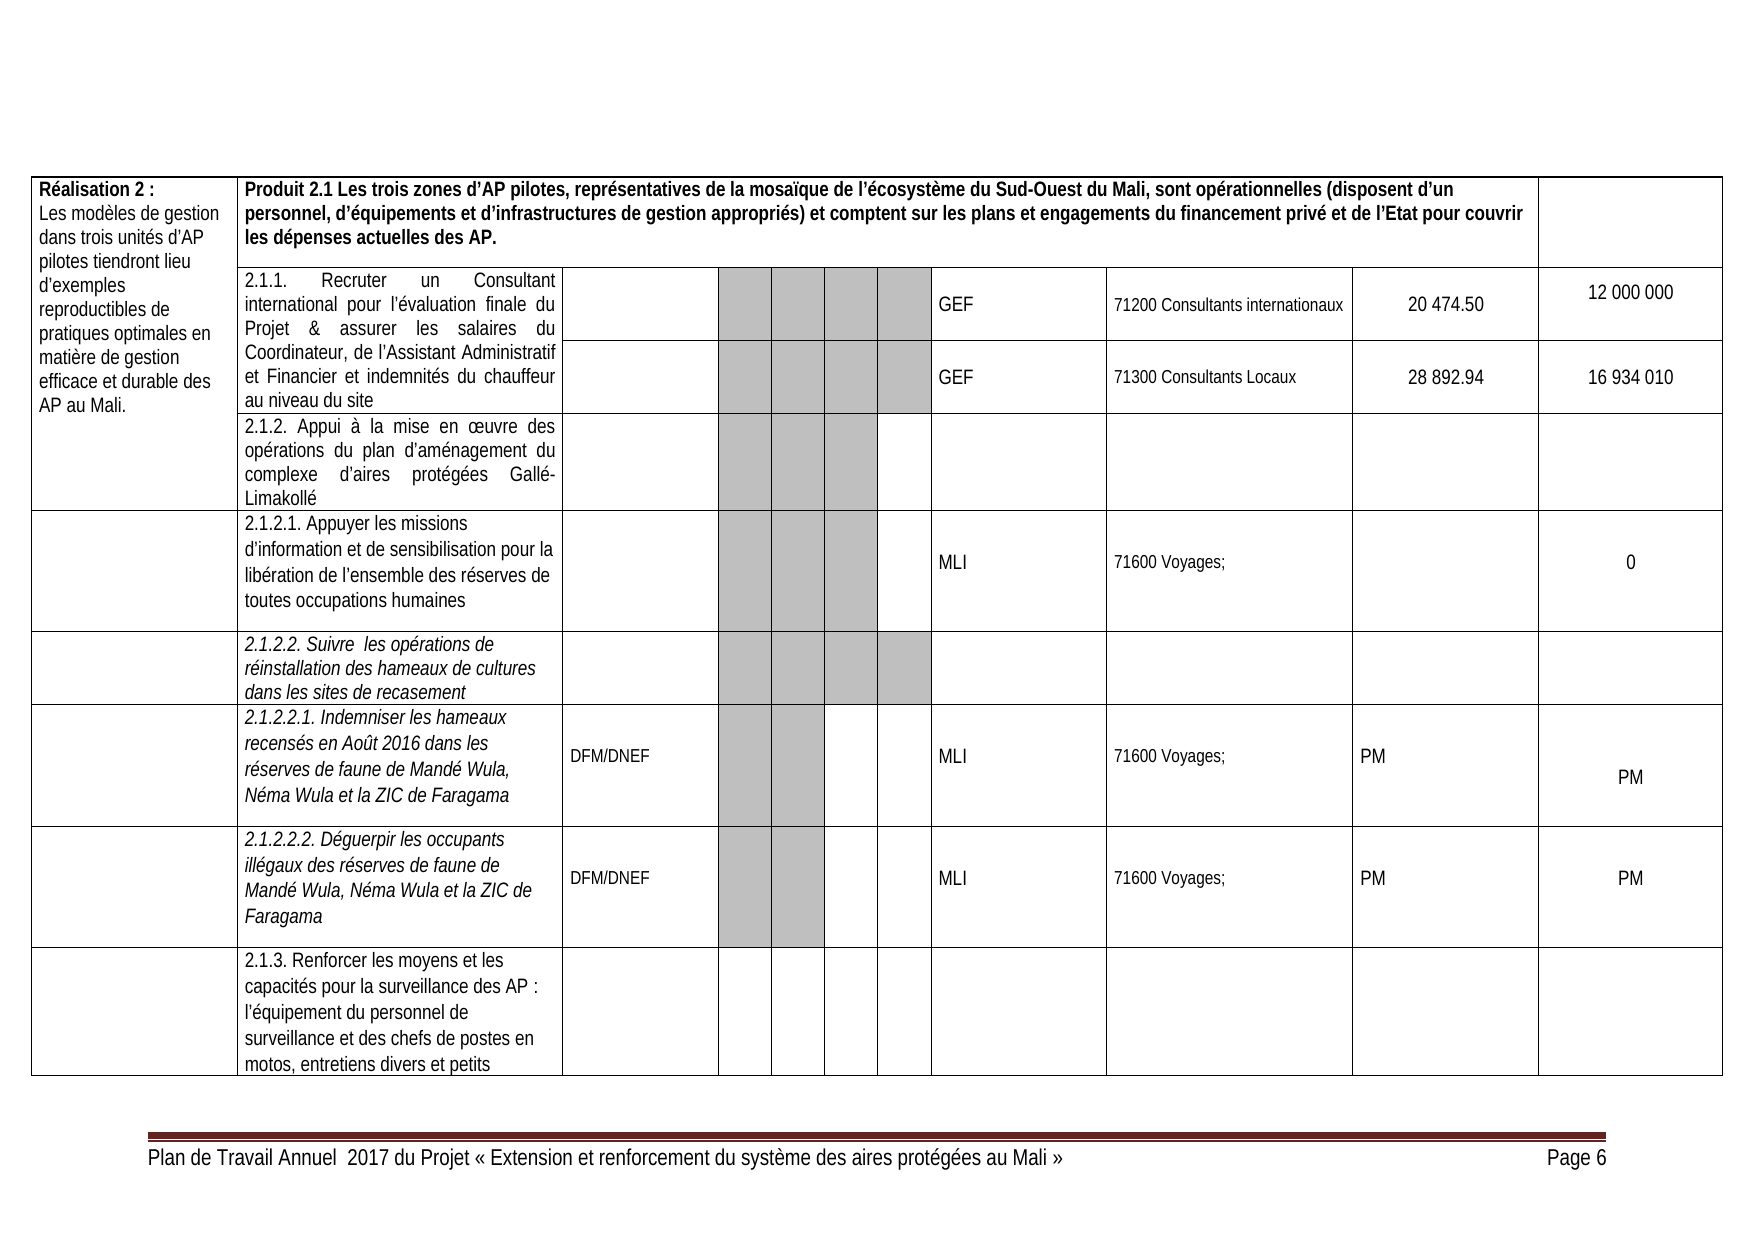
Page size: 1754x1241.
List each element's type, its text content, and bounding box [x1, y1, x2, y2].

table_cell [878, 511, 931, 631]
table_cell [878, 341, 931, 413]
table_cell [825, 414, 877, 510]
table_cell [772, 827, 824, 947]
table_header Réalisation 2 : Les modèles de gestion dans trois unités d’AP pilotes tiendront lieu d’exemples reproductibles de pratiques optimales en matière de gestion efficace et durable des AP au Mali. [32, 178, 237, 510]
table_header Produit 2.1 Les trois zones d’AP pilotes, représentatives de la mosaïque de l’écosystème du Sud-Ouest du Mali, sont opérationnelles (disposent d’un personnel, d’équipements et d’infrastructures de gestion appropriés) et comptent sur les plans et engagements du financement privé et de l’Etat pour couvrir les dépenses actuelles des AP. [238, 178, 1538, 267]
table_cell [825, 827, 877, 947]
table_cell [772, 948, 824, 1075]
table_cell [719, 632, 771, 704]
table_cell [878, 948, 931, 1075]
table_cell 0 [1539, 511, 1722, 631]
table_cell 28 892.94 [1353, 341, 1538, 413]
table_cell [32, 705, 237, 826]
table_cell [32, 948, 237, 1075]
table_cell MLI [932, 705, 1106, 826]
table_cell [878, 705, 931, 826]
table_cell [825, 705, 877, 826]
table_cell 71600 Voyages; [1107, 827, 1352, 947]
table_cell [825, 632, 877, 704]
table_cell 16 934 010 [1539, 341, 1722, 413]
table_cell [1539, 632, 1722, 704]
table_cell GEF [932, 341, 1106, 413]
table_cell [932, 948, 1106, 1075]
table_cell [825, 948, 877, 1075]
table_cell [719, 948, 771, 1075]
table_cell [932, 632, 1106, 704]
table_cell GEF [932, 268, 1106, 340]
table_cell PM [1539, 827, 1722, 947]
table_cell [32, 511, 237, 631]
table_cell [825, 511, 877, 631]
table_cell [1107, 948, 1352, 1075]
table_cell [1353, 511, 1538, 631]
table_cell [772, 341, 824, 413]
table_cell [563, 268, 718, 340]
table_cell [563, 341, 718, 413]
table_cell PM [1353, 827, 1538, 947]
table_cell [719, 827, 771, 947]
table_cell [719, 268, 771, 340]
table_cell [825, 341, 877, 413]
table_cell [719, 341, 771, 413]
table_cell [719, 705, 771, 826]
table_cell 71600 Voyages; [1107, 705, 1352, 826]
table_cell PM [1539, 705, 1722, 826]
table_cell 71200 Consultants internationaux [1107, 268, 1352, 340]
table_cell [1539, 948, 1722, 1075]
table_cell 2.1.2.1. Appuyer les missions d’information et de sensibilisation pour la libération de l’ensemble des réserves de toutes occupations humaines [238, 511, 562, 631]
table_cell 2.1.2. Appui à la mise en œuvre des opérations du plan d’aménagement du complexe d’aires protégées Gallé-Limakollé [238, 414, 562, 510]
table_cell [1107, 414, 1352, 510]
table_cell [563, 511, 718, 631]
table_cell [772, 414, 824, 510]
table_cell 20 474.50 [1353, 268, 1538, 340]
table_cell [772, 705, 824, 826]
table_cell DFM/DNEF [563, 827, 718, 947]
table_cell [878, 827, 931, 947]
table_cell [772, 268, 824, 340]
table_cell [825, 268, 877, 340]
table_cell [1353, 632, 1538, 704]
table_cell 71300 Consultants Locaux [1107, 341, 1352, 413]
table_cell [719, 511, 771, 631]
table_cell 2.1.2.2. Suivre les opérations de réinstallation des hameaux de cultures dans les sites de recasement [238, 632, 562, 704]
table_cell [878, 632, 931, 704]
table_cell [719, 414, 771, 510]
table_cell 71600 Voyages; [1107, 511, 1352, 631]
table_cell [563, 632, 718, 704]
table_cell [772, 511, 824, 631]
table_cell [878, 268, 931, 340]
table_cell 12 000 000 [1539, 268, 1722, 340]
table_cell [238, 948, 562, 1075]
table_cell [563, 948, 718, 1075]
table_cell [772, 632, 824, 704]
table_cell [1539, 414, 1722, 510]
table_cell [1353, 414, 1538, 510]
table_cell DFM/DNEF [563, 705, 718, 826]
table_cell 2.1.2.2.2. Déguerpir les occupants illégaux des réserves de faune de Mandé Wula, Néma Wula et la ZIC de Faragama [238, 827, 562, 947]
table_cell MLI [932, 511, 1106, 631]
table_cell [32, 632, 237, 704]
table_cell [878, 414, 931, 510]
table_cell [1353, 948, 1538, 1075]
table_cell 2.1.1. Recruter un Consultant international pour l’évaluation finale du Projet & assurer les salaires du Coordinateur, de l’Assistant Administratif et Financier et indemnités du chauffeur au niveau du site [238, 268, 562, 413]
table_cell [1107, 632, 1352, 704]
table_cell PM [1353, 705, 1538, 826]
table_header [1539, 178, 1722, 267]
table_cell [32, 827, 237, 947]
table_cell [932, 414, 1106, 510]
table_cell MLI [932, 827, 1106, 947]
table_cell 2.1.2.2.1. Indemniser les hameaux recensés en Août 2016 dans les réserves de faune de Mandé Wula, Néma Wula et la ZIC de Faragama [238, 705, 562, 826]
table_cell [563, 414, 718, 510]
